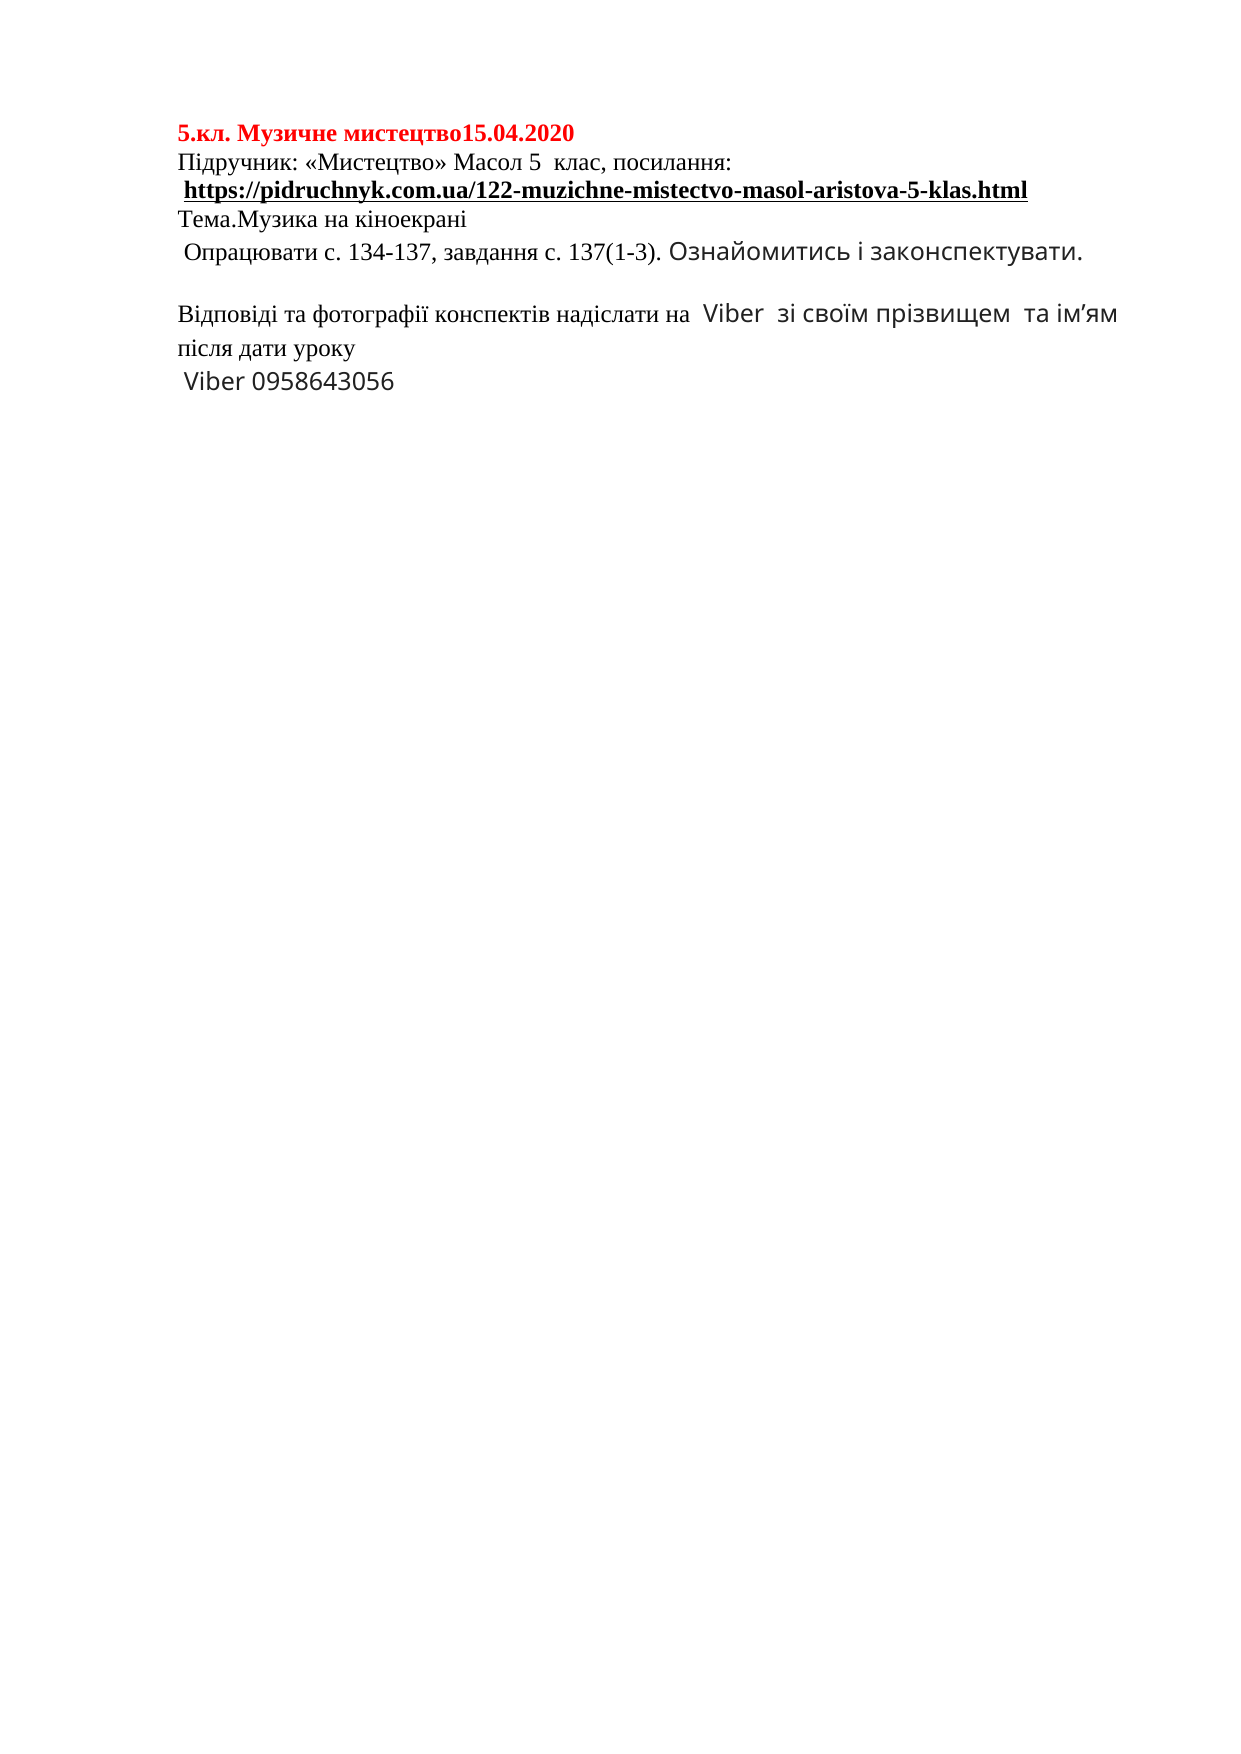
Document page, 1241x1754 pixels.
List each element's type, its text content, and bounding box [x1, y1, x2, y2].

text Підручник: «Мистецтво» Масол 5 клас, посилання: [177, 147, 1152, 176]
text 5.кл. Музичне мистецтво15.04.2020 [177, 118, 1152, 147]
text Тема.Музика на кіноекрані [177, 204, 1152, 233]
text Viber 0958643056 [177, 364, 1152, 398]
text Опрацювати с. 134-137, завдання с. 137(1-3). Ознайомитись і законспектувати. [177, 233, 1152, 267]
text https://pidruchnyk.com.ua/122-muzichne-mistectvo-masol-aristova-5-klas.html [177, 176, 1152, 204]
text Відповіді та фотографії конспектів надіслати на Viber зі своїм прізвищем та ім’ям після дати уроку [177, 296, 1152, 364]
